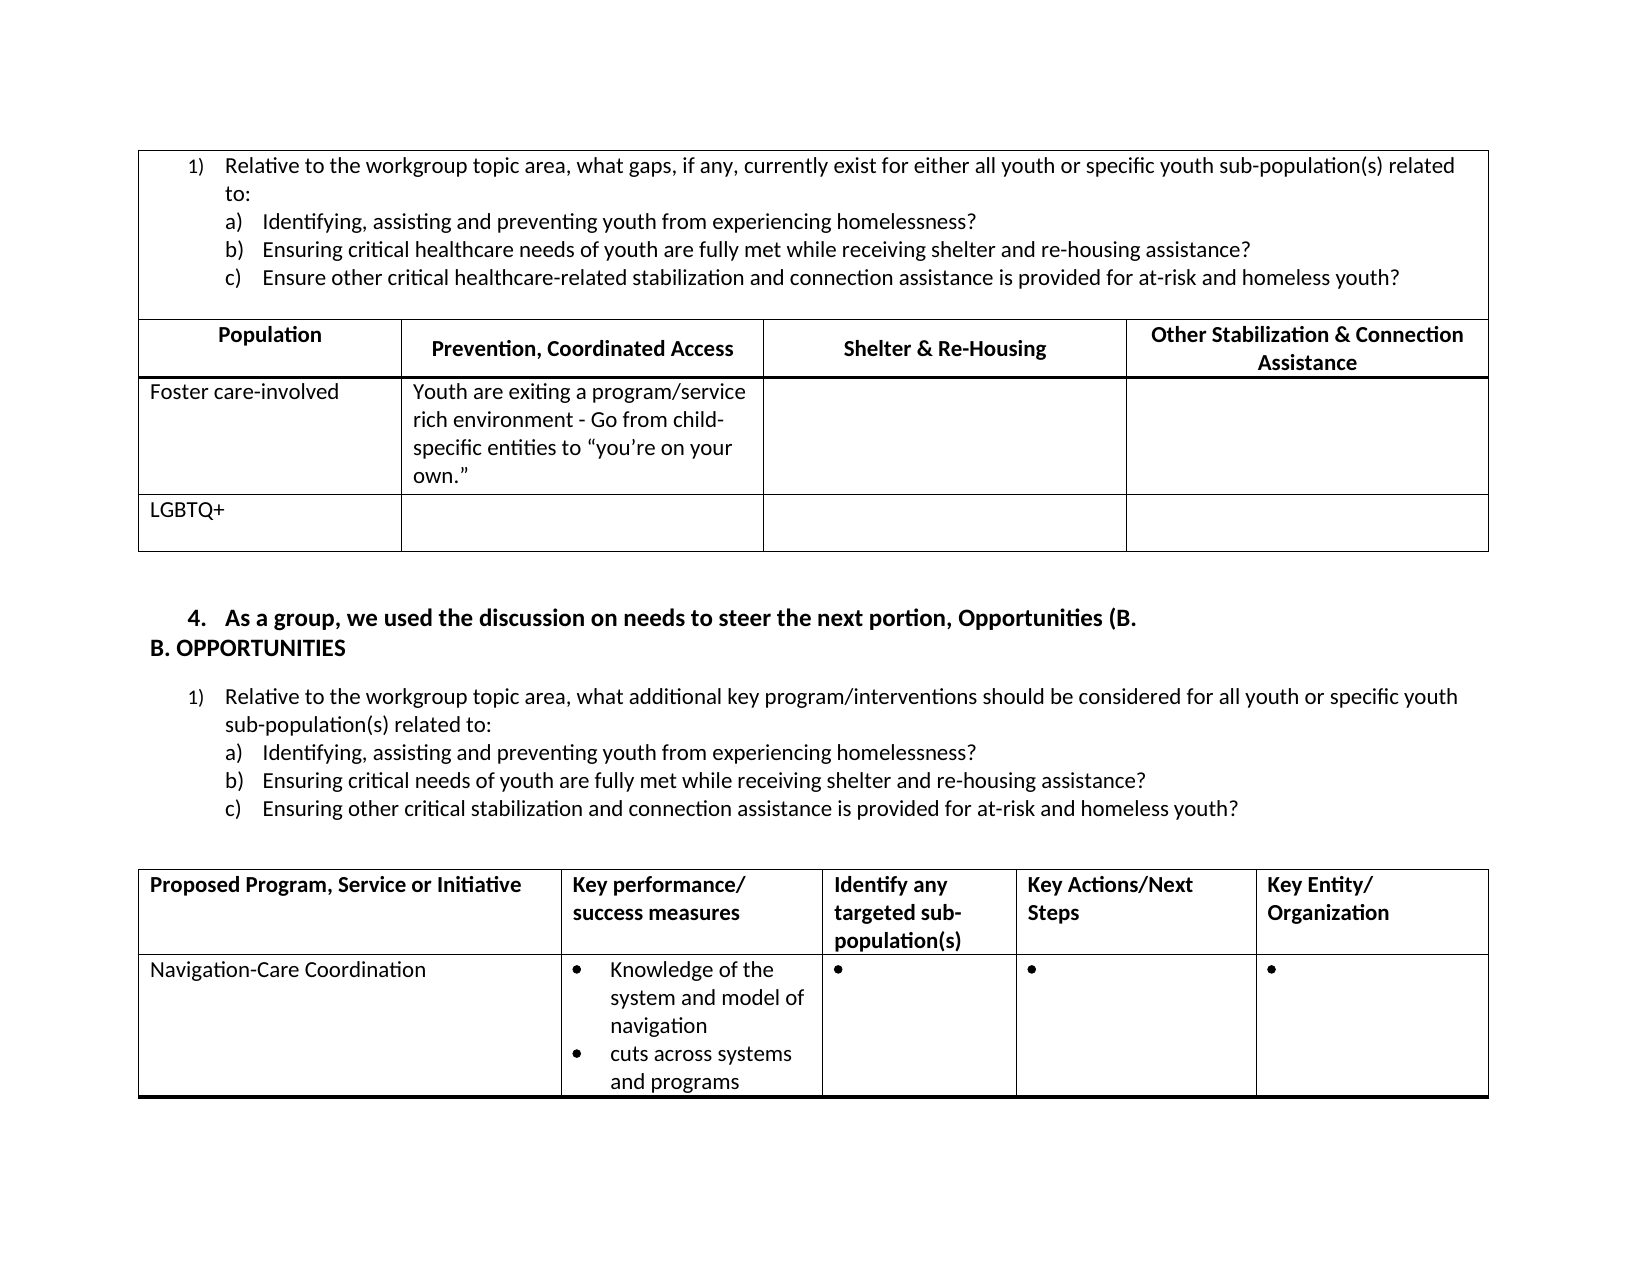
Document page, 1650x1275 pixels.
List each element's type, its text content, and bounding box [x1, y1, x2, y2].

table_cell Population [139, 320, 401, 376]
table_cell [823, 955, 1016, 1095]
table_cell Knowledge of the system and model of navigation cuts across systems and programs [562, 955, 822, 1095]
table_cell [1257, 955, 1488, 1095]
table_cell [764, 495, 1126, 551]
list Relative to the workgroup topic area, what additional key program/interventions should be considered for all youth or specific youth sub-population(s) related to: [187, 682, 1500, 738]
table_header Proposed Program, Service or Initiative [139, 870, 561, 954]
table_cell Foster care-involved [139, 379, 401, 494]
text B. OPPORTUNITIES [150, 632, 1500, 663]
table_header Key Actions/Next Steps [1017, 870, 1256, 954]
table_cell [764, 379, 1126, 494]
table_cell Other Stabilization & Connection Assistance [1127, 320, 1488, 376]
table_header Key performance/ success measures [562, 870, 822, 954]
list As a group, we used the discussion on needs to steer the next portion, Opportunities (B. [187, 602, 1500, 632]
table_cell [402, 495, 763, 551]
table_cell Youth are exiting a program/service rich environment - Go from child-specific entities to “you’re on your own.” [402, 379, 763, 494]
table_header Relative to the workgroup topic area, what gaps, if any, currently exist for either all youth or specific youth sub-population(s) related to: Identifying, assisting and preventing youth from experiencing homelessness? Ensuring critical healthcare needs of youth are fully met while receiving shelter and re-housing assistance? Ensure other critical healthcare-related stabilization and connection assistance is provided for at-risk and homeless youth? [139, 151, 1488, 319]
table_cell Prevention, Coordinated Access [402, 320, 763, 376]
table_cell [1127, 379, 1488, 494]
table_cell [1127, 495, 1488, 551]
list Ensuring other critical stabilization and connection assistance is provided for at-risk and homeless youth? [225, 794, 1500, 822]
table_header Key Entity/ Organization [1257, 870, 1488, 954]
table_cell LGBTQ+ [139, 495, 401, 551]
table_cell Navigation-Care Coordination [139, 955, 561, 1095]
list Identifying, assisting and preventing youth from experiencing homelessness? [225, 738, 1500, 766]
table_cell [1017, 955, 1256, 1095]
list Ensuring critical needs of youth are fully met while receiving shelter and re-housing assistance? [225, 766, 1500, 794]
table_header Identify any targeted sub-population(s) [823, 870, 1016, 954]
table_cell Shelter & Re-Housing [764, 320, 1126, 376]
